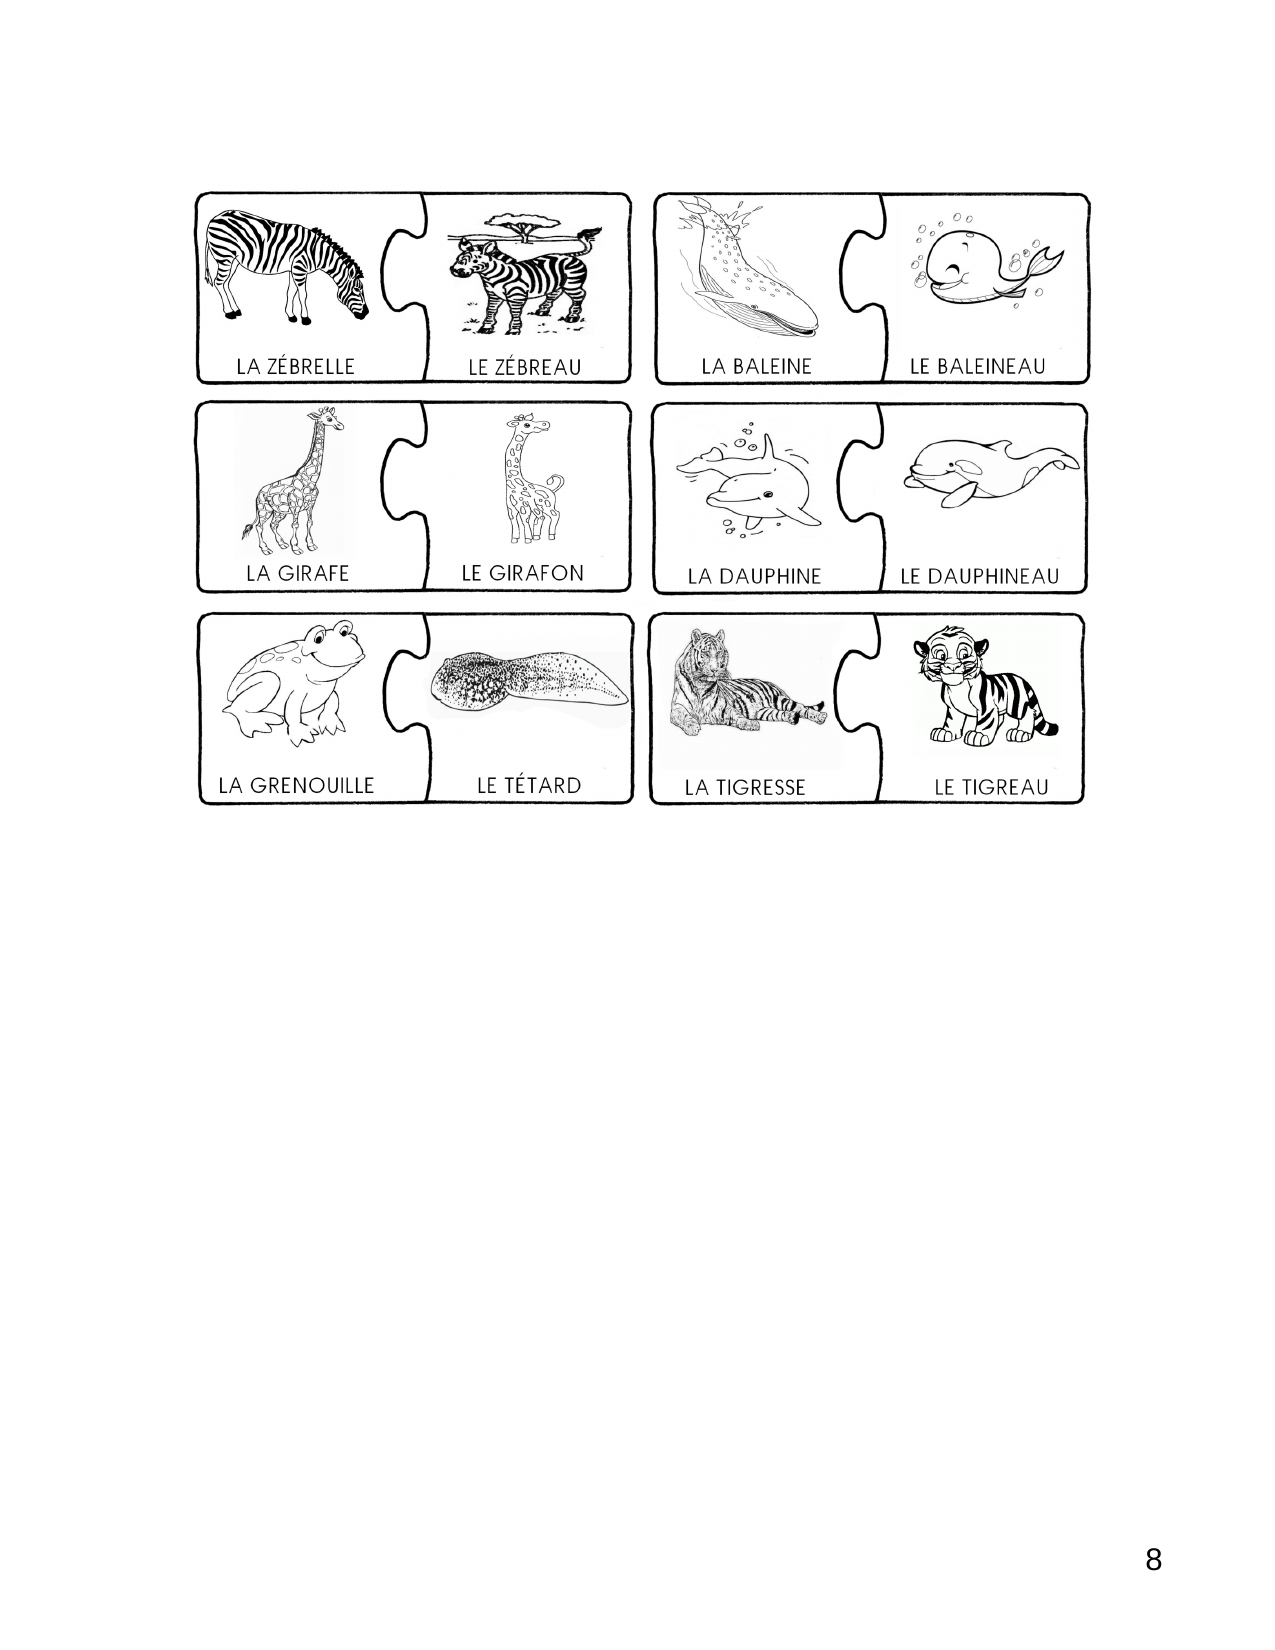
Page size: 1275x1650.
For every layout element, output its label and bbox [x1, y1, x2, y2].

picture [112, 121, 1163, 865]
